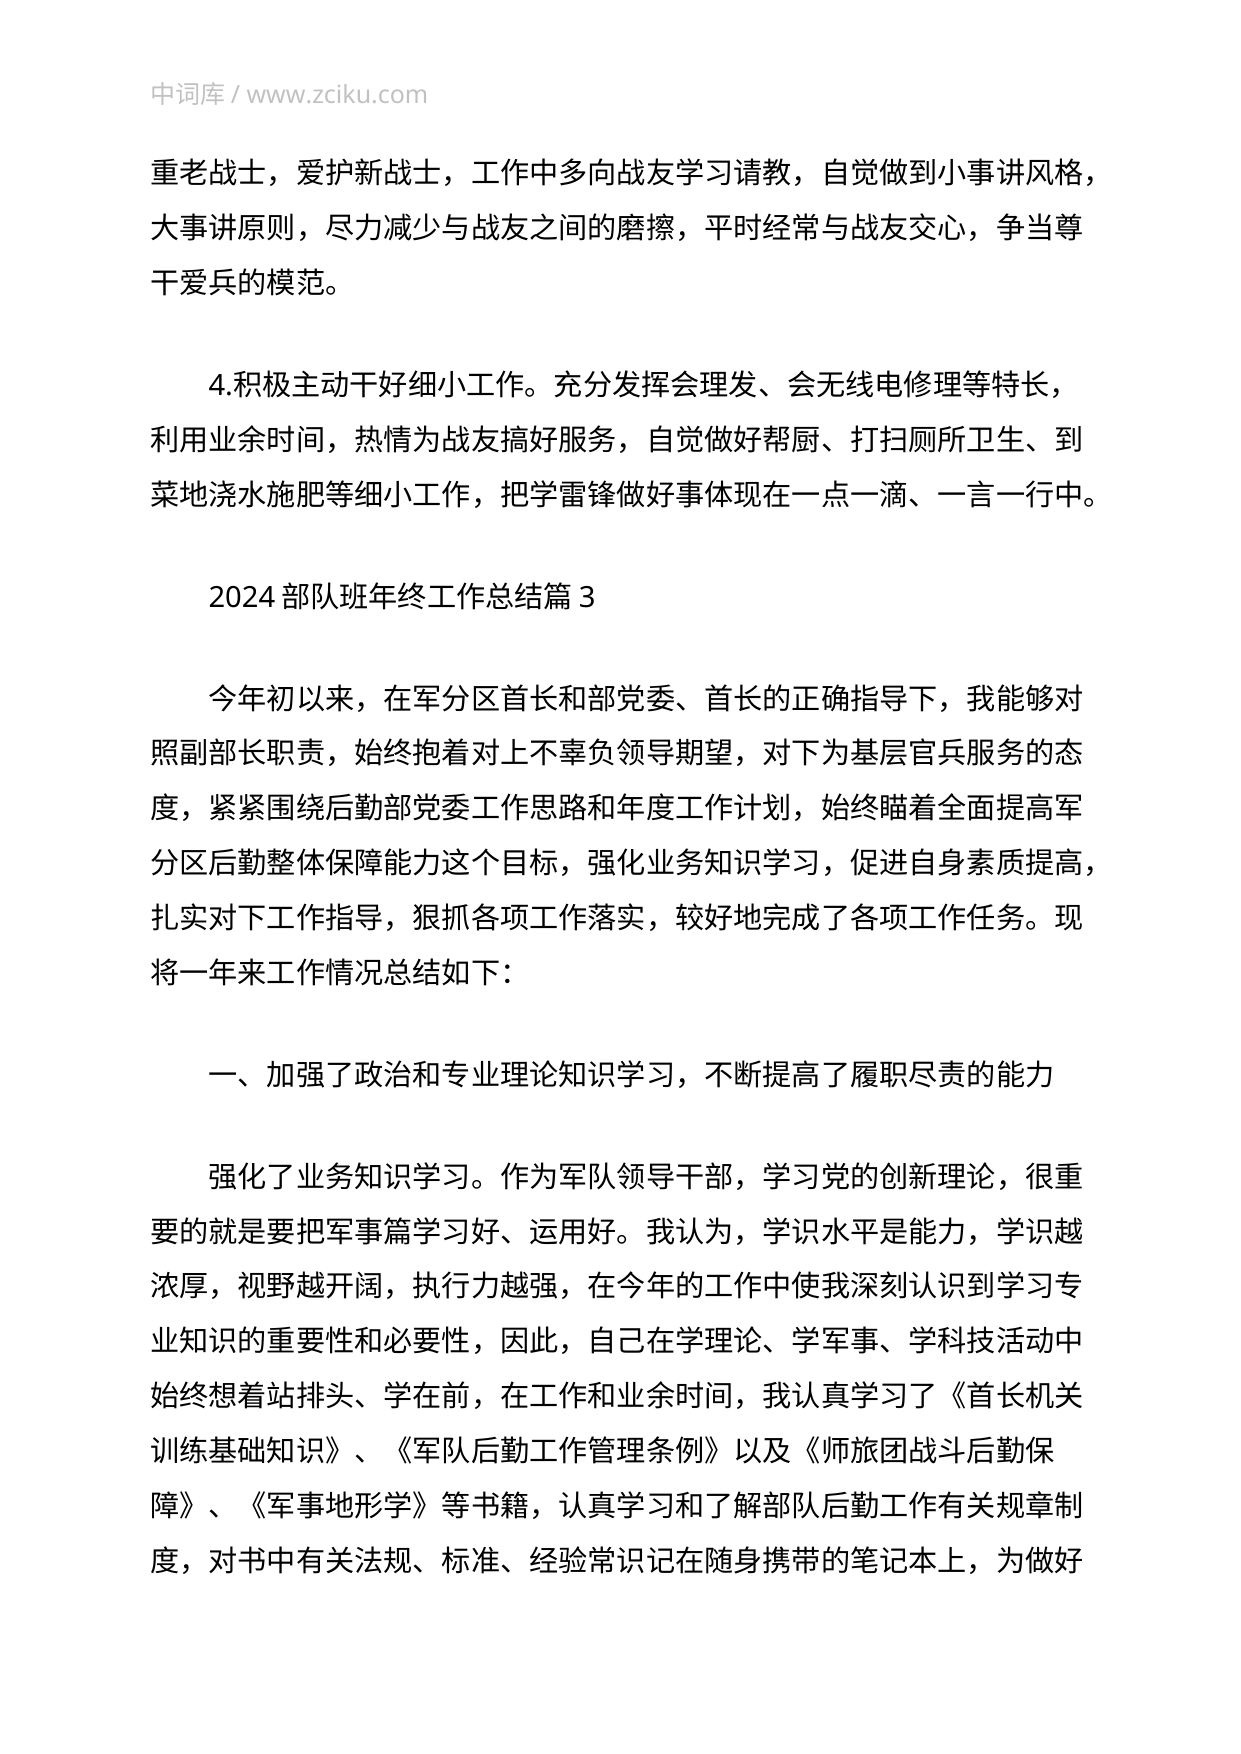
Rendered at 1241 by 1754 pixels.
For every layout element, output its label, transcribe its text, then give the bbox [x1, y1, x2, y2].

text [150, 150, 1090, 302]
text 2024部队班年终工作总结篇3 [150, 573, 1090, 616]
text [150, 1153, 1090, 1580]
text 今年初以来，在军分区首长和部党委、首长的正确指导下，我能够对照副部长职责，始终抱着对上不辜负领导期望，对下为基层官兵服务的态度，紧紧围绕后勤部党委工作思路和年度工作计划，始终瞄着全面提高军分区后勤整体保障能力这个目标，强化业务知识学习，促进自身素质提高，扎实对下工作指导，狠抓各项工作落实，较好地完成了各项工作任务。现将一年来工作情况总结如下： [150, 675, 1090, 992]
text 一、加强了政治和专业理论知识学习，不断提高了履职尽责的能力 [150, 1051, 1090, 1094]
text 4.积极主动干好细小工作。充分发挥会理发、会无线电修理等特长，利用业余时间，热情为战友搞好服务，自觉做好帮厨、打扫厕所卫生、到菜地浇水施肥等细小工作，把学雷锋做好事体现在一点一滴、一言一行中。 [150, 362, 1090, 514]
